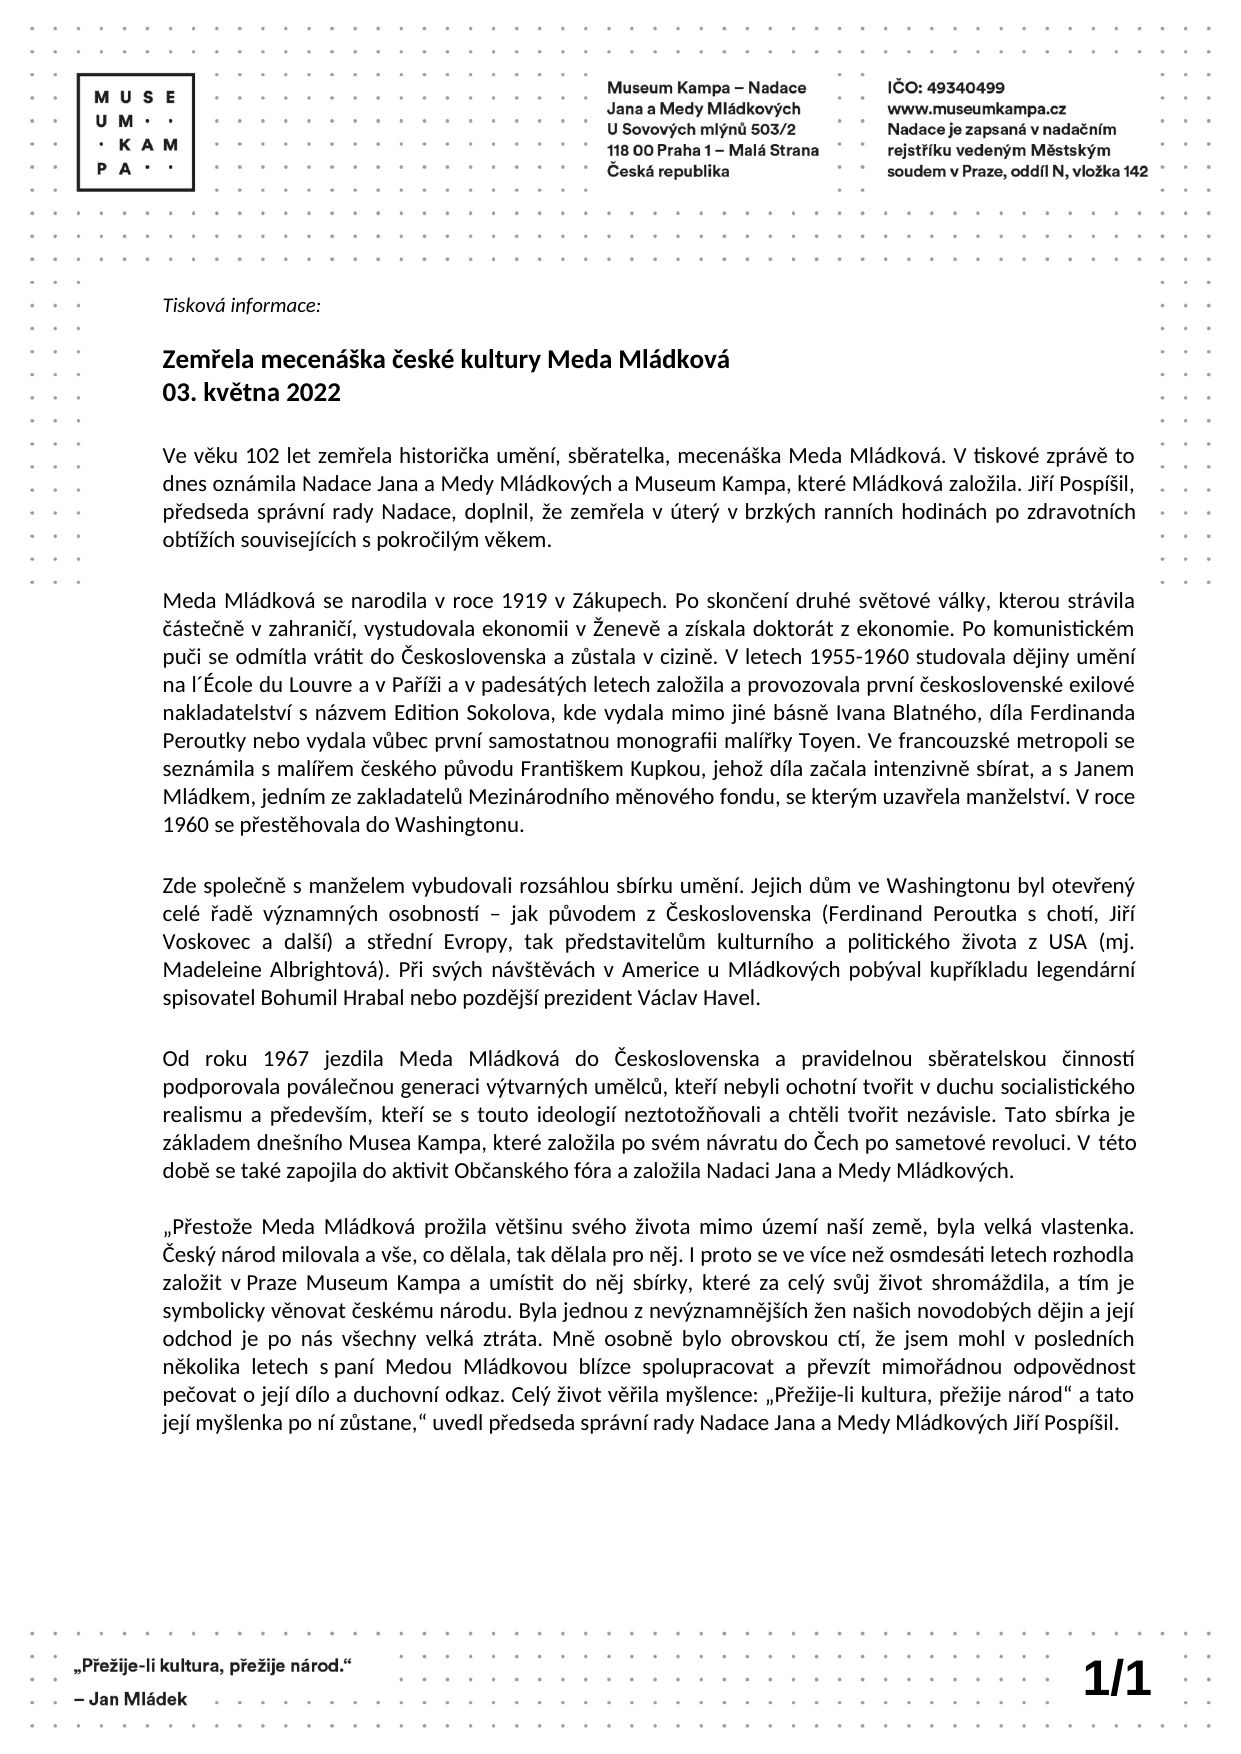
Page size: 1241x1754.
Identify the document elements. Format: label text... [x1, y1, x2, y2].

text Zemřela mecenáška české kultury Meda Mládková [162, 342, 1137, 375]
text „Přestože Meda Mládková prožila většinu svého života mimo území naší země, byla velká vlastenka. Český národ milovala a vše, co dělala, tak dělala pro něj. I proto se ve více než osmdesáti letech rozhodla založit v Praze Museum Kampa a umístit do něj sbírky, které za celý svůj život shromáždila, a tím je symbolicky věnovat českému národu. Byla jednou z nevýznamnějších žen našich novodobých dějin a její odchod je po nás všechny velká ztráta. Mně osobně bylo obrovskou ctí, že jsem mohl v posledních několika letech s paní Medou Mládkovou blízce spolupracovat a převzít mimořádnou odpovědnost pečovat o její dílo a duchovní odkaz. Celý život věřila myšlence: „Přežije-li kultura, přežije národ“ a tato její myšlenka po ní zůstane,“ uvedl předseda správní rady Nadace Jana a Medy Mládkových Jiří Pospíšil. [162, 1212, 1137, 1437]
text Tisková informace: [162, 292, 1137, 317]
text Od roku 1967 jezdila Meda Mládková do Československa a pravidelnou sběratelskou činností podporovala poválečnou generaci výtvarných umělců, kteří nebyli ochotní tvořit v duchu socialistického realismu a především, kteří se s touto ideologií neztotožňovali a chtěli tvořit nezávisle. Tato sbírka je základem dnešního Musea Kampa, které založila po svém návratu do Čech po sametové revoluci. V této době se také zapojila do aktivit Občanského fóra a založila Nadaci Jana a Medy Mládkových. [162, 1044, 1137, 1184]
text Zde společně s manželem vybudovali rozsáhlou sbírku umění. Jejich dům ve Washingtonu byl otevřený celé řadě významných osobností – jak původem z Československa (Ferdinand Peroutka s chotí, Jiří Voskovec a další) a střední Evropy, tak představitelům kulturního a politického života z USA (mj. Madeleine Albrightová). Při svých návštěvách v Americe u Mládkových pobýval kupříkladu legendární spisovatel Bohumil Hrabal nebo pozdější prezident Václav Havel. [162, 871, 1137, 1011]
text Ve věku 102 let zemřela historička umění, sběratelka, mecenáška Meda Mládková. V tiskové zprávě to dnes oznámila Nadace Jana a Medy Mládkových a Museum Kampa, které Mládková založila. Jiří Pospíšil, předseda správní rady Nadace, doplnil, že zemřela v úterý v brzkých ranních hodinách po zdravotních obtížích souvisejících s pokročilým věkem. [162, 441, 1137, 553]
text Meda Mládková se narodila v roce 1919 v Zákupech. Po skončení druhé světové války, kterou strávila částečně v zahraničí, vystudovala ekonomii v Ženevě a získala doktorát z ekonomie. Po komunistickém puči se odmítla vrátit do Československa a zůstala v cizině. V letech 1955-1960 studovala dějiny umění na l´École du Louvre a v Paříži a v padesátých letech založila a provozovala první československé exilové nakladatelství s názvem Edition Sokolova, kde vydala mimo jiné básně Ivana Blatného, díla Ferdinanda Peroutky nebo vydala vůbec první samostatnou monografii malířky Toyen. Ve francouzské metropoli se seznámila s malířem českého původu Františkem Kupkou, jehož díla začala intenzivně sbírat, a s Janem Mládkem, jedním ze zakladatelů Mezinárodního měnového fondu, se kterým uzavřela manželství. V roce 1960 se přestěhovala do Washingtonu. [162, 586, 1137, 838]
picture [0, 1, 1239, 1754]
text 03. května 2022 [162, 375, 1137, 408]
